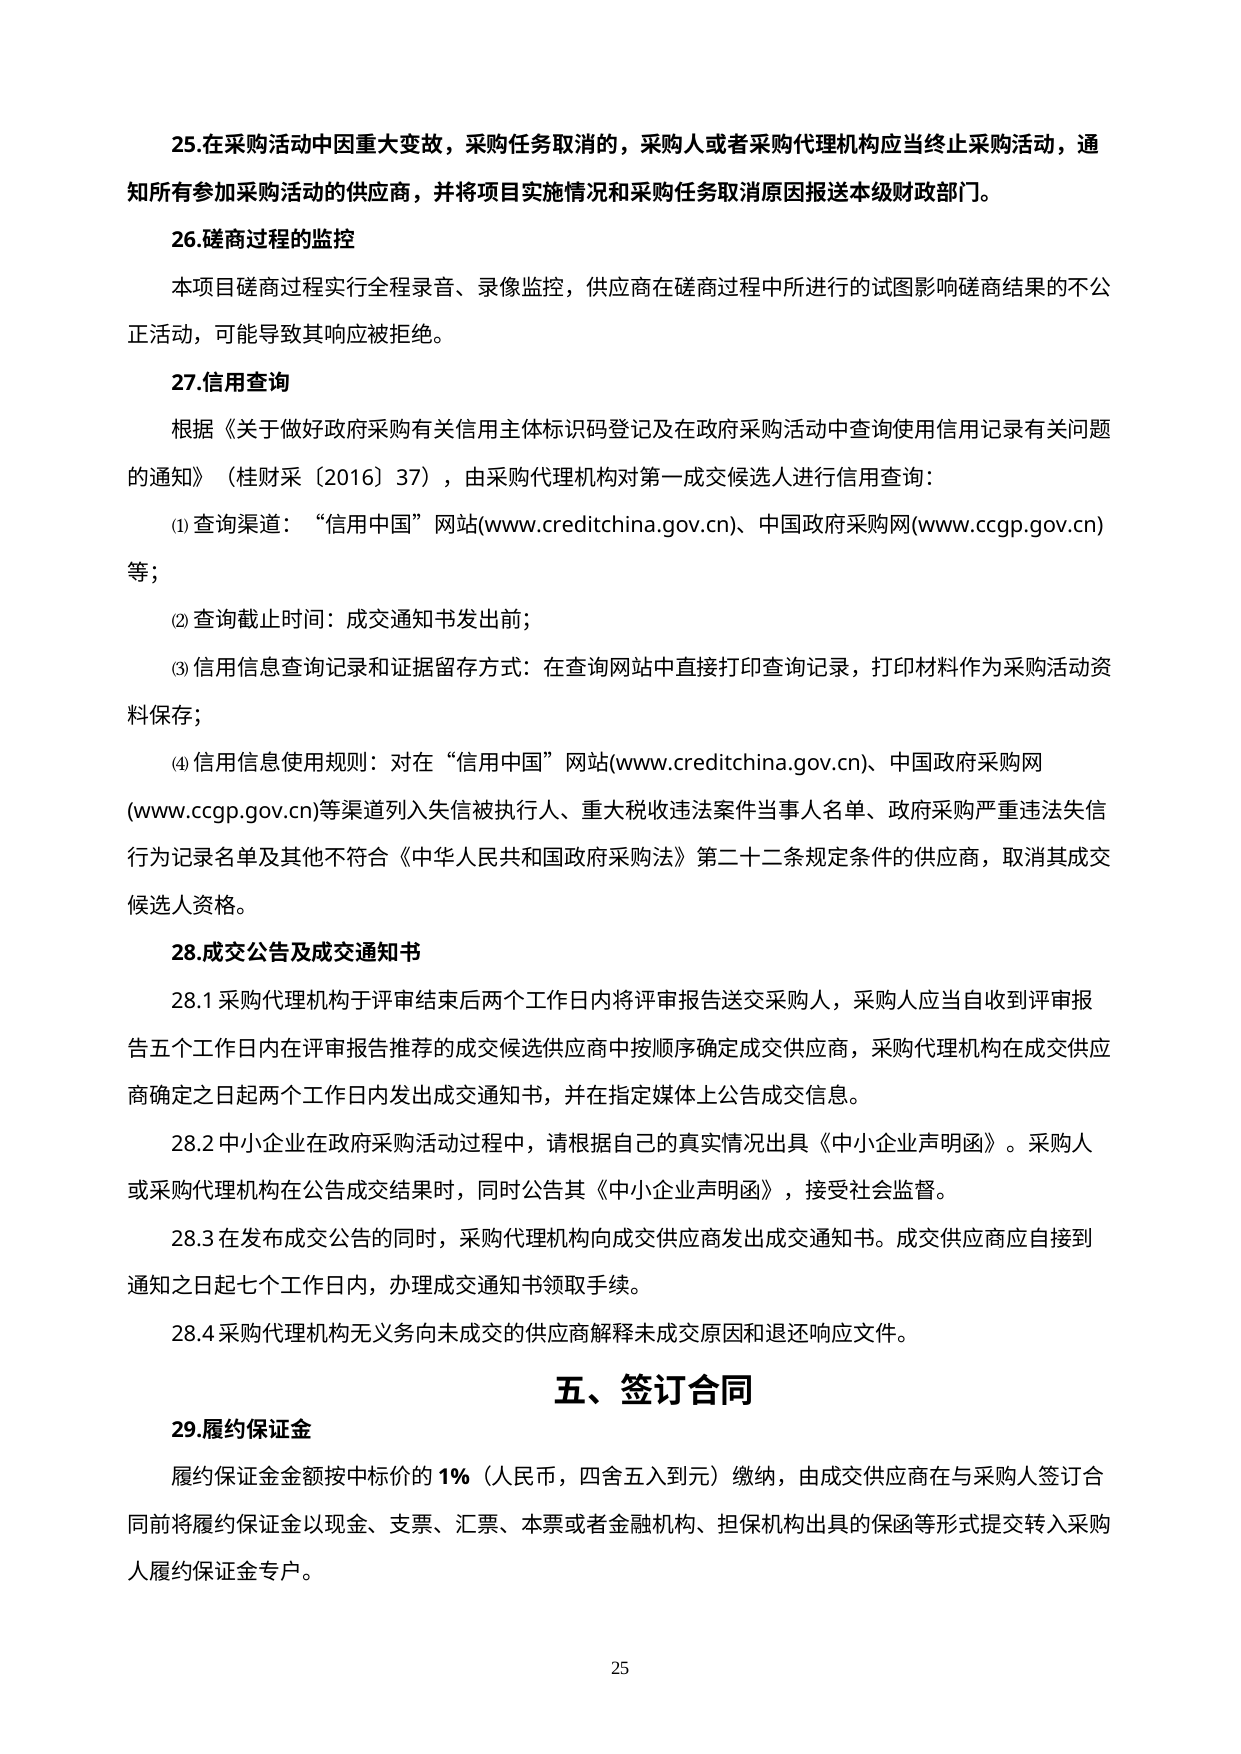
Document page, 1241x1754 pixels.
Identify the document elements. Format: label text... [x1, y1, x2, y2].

text 本项目磋商过程实行全程录音、录像监控，供应商在磋商过程中所进行的试图影响磋商结果的不公正活动，可能导致其响应被拒绝。 [127, 270, 1113, 349]
text ⑷信用信息使用规则：对在“信用中国”网站(www.creditchina.gov.cn)、中国政府采购网(www.ccgp.gov.cn)等渠道列入失信被执行人、重大税收违法案件当事人名单、政府采购严重违法失信行为记录名单及其他不符合《中华人民共和国政府采购法》第二十二条规定条件的供应商，取消其成交候选人资格。 [127, 745, 1113, 919]
text 27.信用查询 [127, 365, 1113, 396]
text 28.成交公告及成交通知书 [127, 935, 1113, 967]
text 29.履约保证金 [127, 1412, 1113, 1443]
text 五、签订合同 [127, 1363, 1113, 1412]
text 25.在采购活动中因重大变故，采购任务取消的，采购人或者采购代理机构应当终止采购活动，通知所有参加采购活动的供应商，并将项目实施情况和采购任务取消原因报送本级财政部门。 [127, 127, 1113, 206]
text ⑵查询截止时间：成交通知书发出前； [127, 602, 1113, 634]
text 28.3在发布成交公告的同时，采购代理机构向成交供应商发出成交通知书。成交供应商应自接到通知之日起七个工作日内，办理成交通知书领取手续。 [127, 1221, 1113, 1300]
text 26.磋商过程的监控 [127, 222, 1113, 254]
text 根据《关于做好政府采购有关信用主体标识码登记及在政府采购活动中查询使用信用记录有关问题的通知》（桂财采〔2016〕37），由采购代理机构对第一成交候选人进行信用查询： [127, 412, 1113, 492]
text 28.2中小企业在政府采购活动过程中，请根据自己的真实情况出具《中小企业声明函》。采购人或采购代理机构在公告成交结果时，同时公告其《中小企业声明函》，接受社会监督。 [127, 1126, 1113, 1205]
text ⑶信用信息查询记录和证据留存方式：在查询网站中直接打印查询记录，打印材料作为采购活动资料保存； [127, 650, 1113, 729]
text 28.4采购代理机构无义务向未成交的供应商解释未成交原因和退还响应文件。 [127, 1316, 1113, 1348]
text ⑴查询渠道：“信用中国”网站(www.creditchina.gov.cn)、中国政府采购网(www.ccgp.gov.cn)等； [127, 507, 1113, 587]
text 履约保证金金额按中标价的1%（人民币，四舍五入到元）缴纳，由成交供应商在与采购人签订合同前将履约保证金以现金、支票、汇票、本票或者金融机构、担保机构出具的保函等形式提交转入采购人履约保证金专户。 [127, 1459, 1113, 1586]
text 28.1采购代理机构于评审结束后两个工作日内将评审报告送交采购人，采购人应当自收到评审报告五个工作日内在评审报告推荐的成交候选供应商中按顺序确定成交供应商，采购代理机构在成交供应商确定之日起两个工作日内发出成交通知书，并在指定媒体上公告成交信息。 [127, 983, 1113, 1110]
